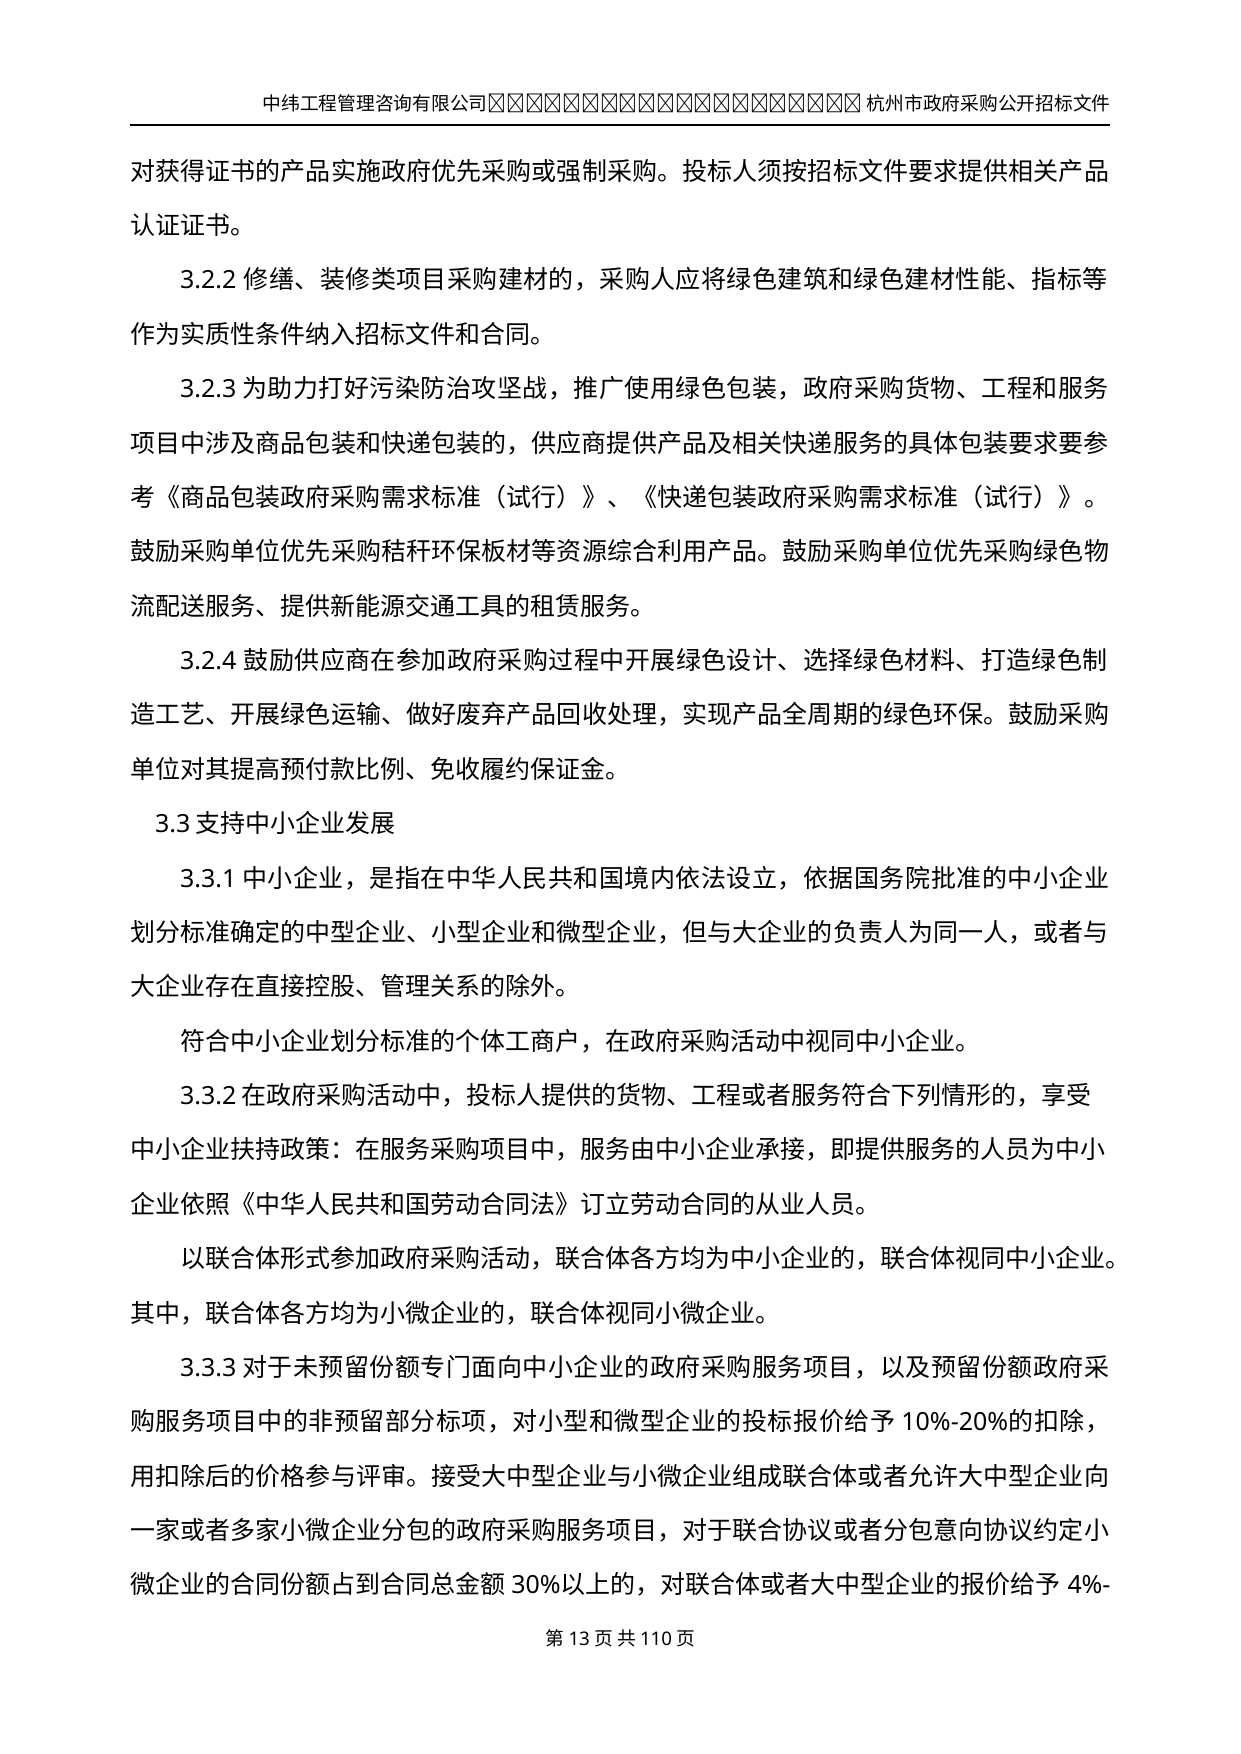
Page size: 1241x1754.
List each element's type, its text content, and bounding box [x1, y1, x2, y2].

text 以联合体形式参加政府采购活动，联合体各方均为中小企业的，联合体视同中小企业。其中，联合体各方均为小微企业的，联合体视同小微企业。 [130, 1239, 1110, 1329]
text 3.3支持中小企业发展 [130, 804, 1110, 840]
text 3.2.3为助力打好污染防治攻坚战，推广使用绿色包装，政府采购货物、工程和服务项目中涉及商品包装和快递包装的，供应商提供产品及相关快递服务的具体包装要求要参考《商品包装政府采购需求标准（试行）》、《快递包装政府采购需求标准（试行）》。鼓励采购单位优先采购秸秆环保板材等资源综合利用产品。鼓励采购单位优先采购绿色物流配送服务、提供新能源交通工具的租赁服务。 [130, 369, 1110, 622]
text 符合中小企业划分标准的个体工商户，在政府采购活动中视同中小企业。 [130, 1021, 1110, 1057]
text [130, 151, 1110, 242]
text 3.2.4 鼓励供应商在参加政府采购过程中开展绿色设计、选择绿色材料、打造绿色制造工艺、开展绿色运输、做好废弃产品回收处理，实现产品全周期的绿色环保。鼓励采购单位对其提高预付款比例、免收履约保证金。 [130, 641, 1110, 786]
text 3.3.1中小企业，是指在中华人民共和国境内依法设立，依据国务院批准的中小企业划分标准确定的中型企业、小型企业和微型企业，但与大企业的负责人为同一人，或者与大企业存在直接控股、管理关系的除外。 [130, 858, 1110, 1003]
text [130, 1347, 1110, 1601]
text 3.2.2 修缮、装修类项目采购建材的，采购人应将绿色建筑和绿色建材性能、指标等作为实质性条件纳入招标文件和合同。 [130, 260, 1110, 351]
text 3.3.2在政府采购活动中，投标人提供的货物、工程或者服务符合下列情形的，享受中小企业扶持政策：在服务采购项目中，服务由中小企业承接，即提供服务的人员为中小企业依照《中华人民共和国劳动合同法》订立劳动合同的从业人员。 [130, 1076, 1110, 1221]
